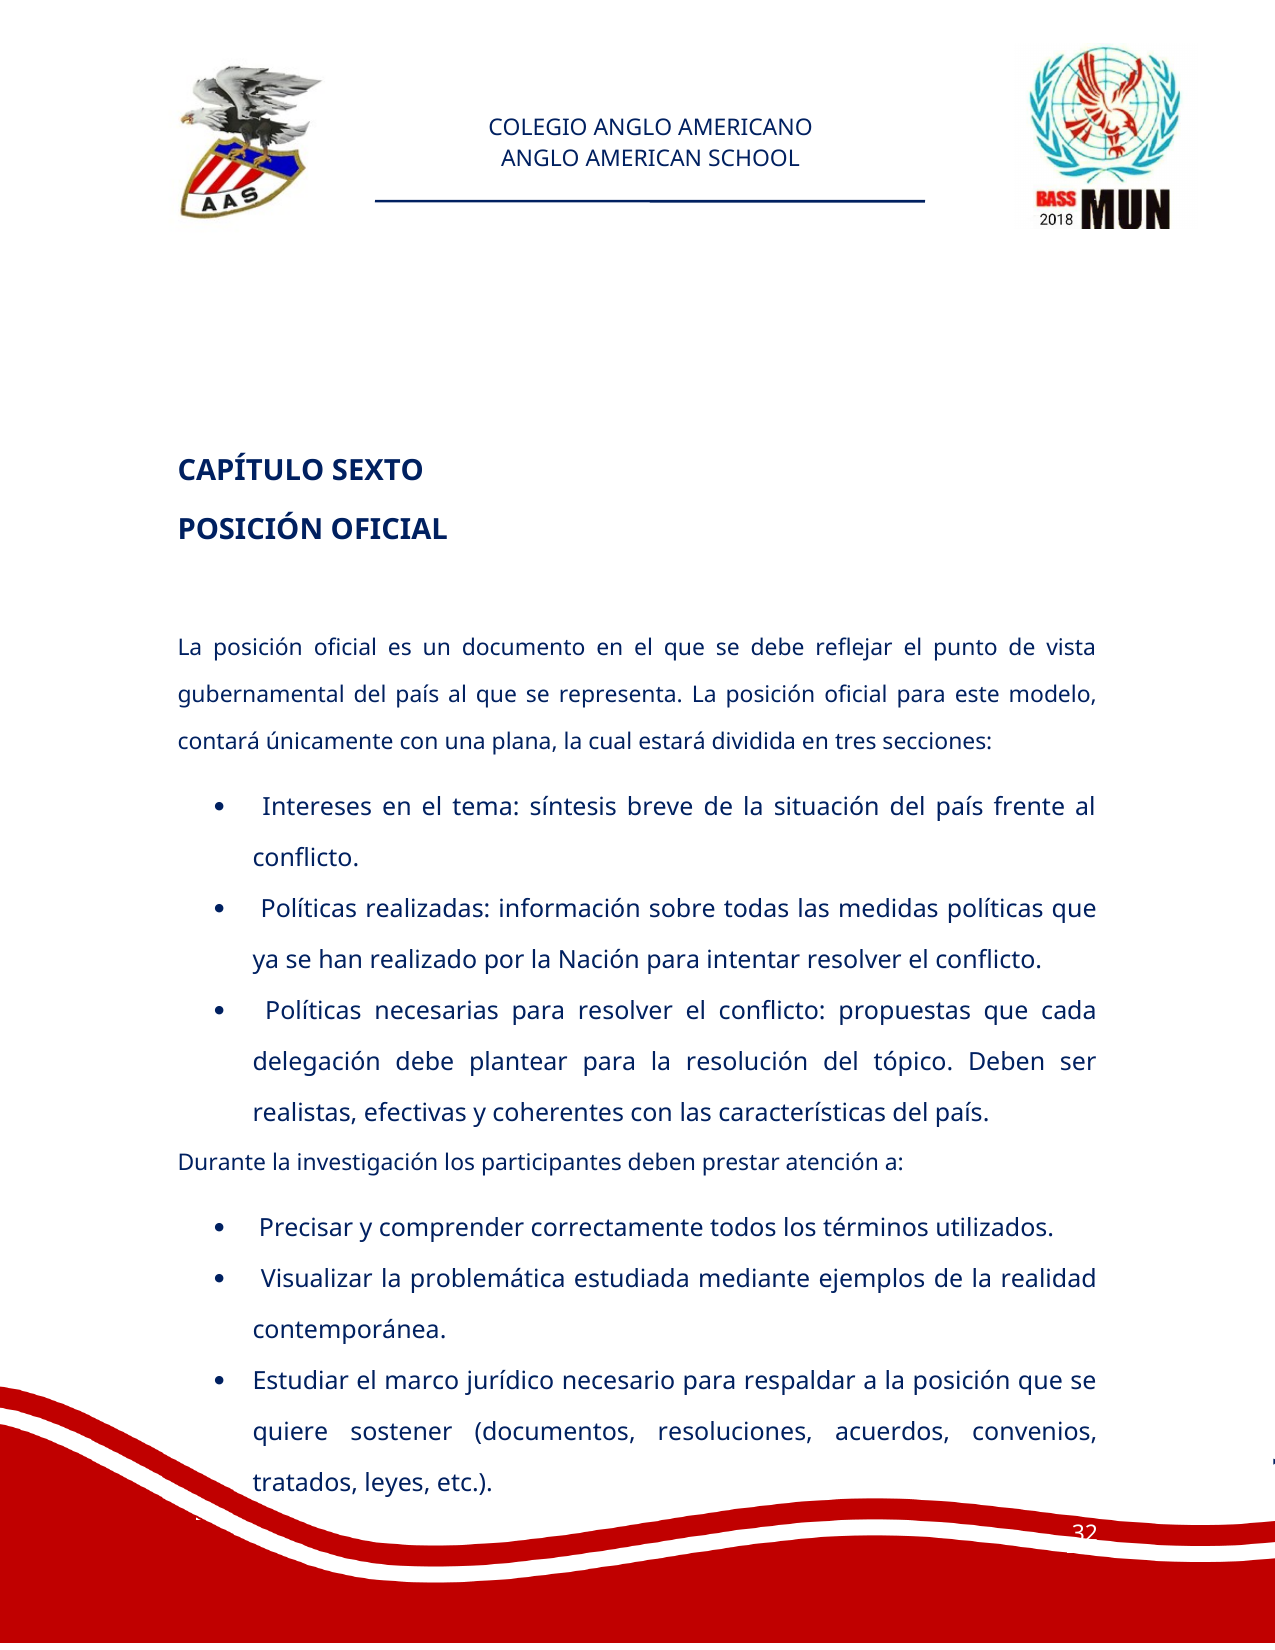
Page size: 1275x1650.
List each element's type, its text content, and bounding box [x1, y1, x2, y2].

list Visualizar la problemática estudiada mediante ejemplos de la realidad contemporánea. [215, 1260, 1098, 1346]
list Precisar y comprender correctamente todos los términos utilizados. [215, 1209, 1098, 1243]
picture [135, 41, 351, 239]
picture [1013, 43, 1198, 229]
list Intereses en el tema: síntesis breve de la situación del país frente al conflicto. [215, 788, 1098, 874]
subtitle CAPÍTULO SEXTO [177, 449, 1098, 488]
list Políticas realizadas: información sobre todas las medidas políticas que ya se han realizado por la Nación para intentar resolver el conflicto. [215, 891, 1098, 976]
list Políticas necesarias para resolver el conflicto: propuestas que cada delegación debe plantear para la resolución del tópico. Deben ser realistas, efectivas y coherentes con las características del país. [215, 993, 1098, 1129]
subtitle POSICIÓN OFICIAL [177, 508, 1098, 548]
picture [0, 1386, 1275, 1643]
list Estudiar el marco jurídico necesario para respaldar a la posición que se quiere sostener (documentos, resoluciones, acuerdos, convenios, tratados, leyes, etc.). [215, 1362, 1098, 1499]
text Durante la investigación los participantes deben prestar atención a: [177, 1146, 1098, 1177]
text La posición oficial es un documento en el que se debe reflejar el punto de vista gubernamental del país al que se representa. La posición oficial para este modelo, contará únicamente con una plana, la cual estará dividida en tres secciones: [177, 631, 1098, 756]
